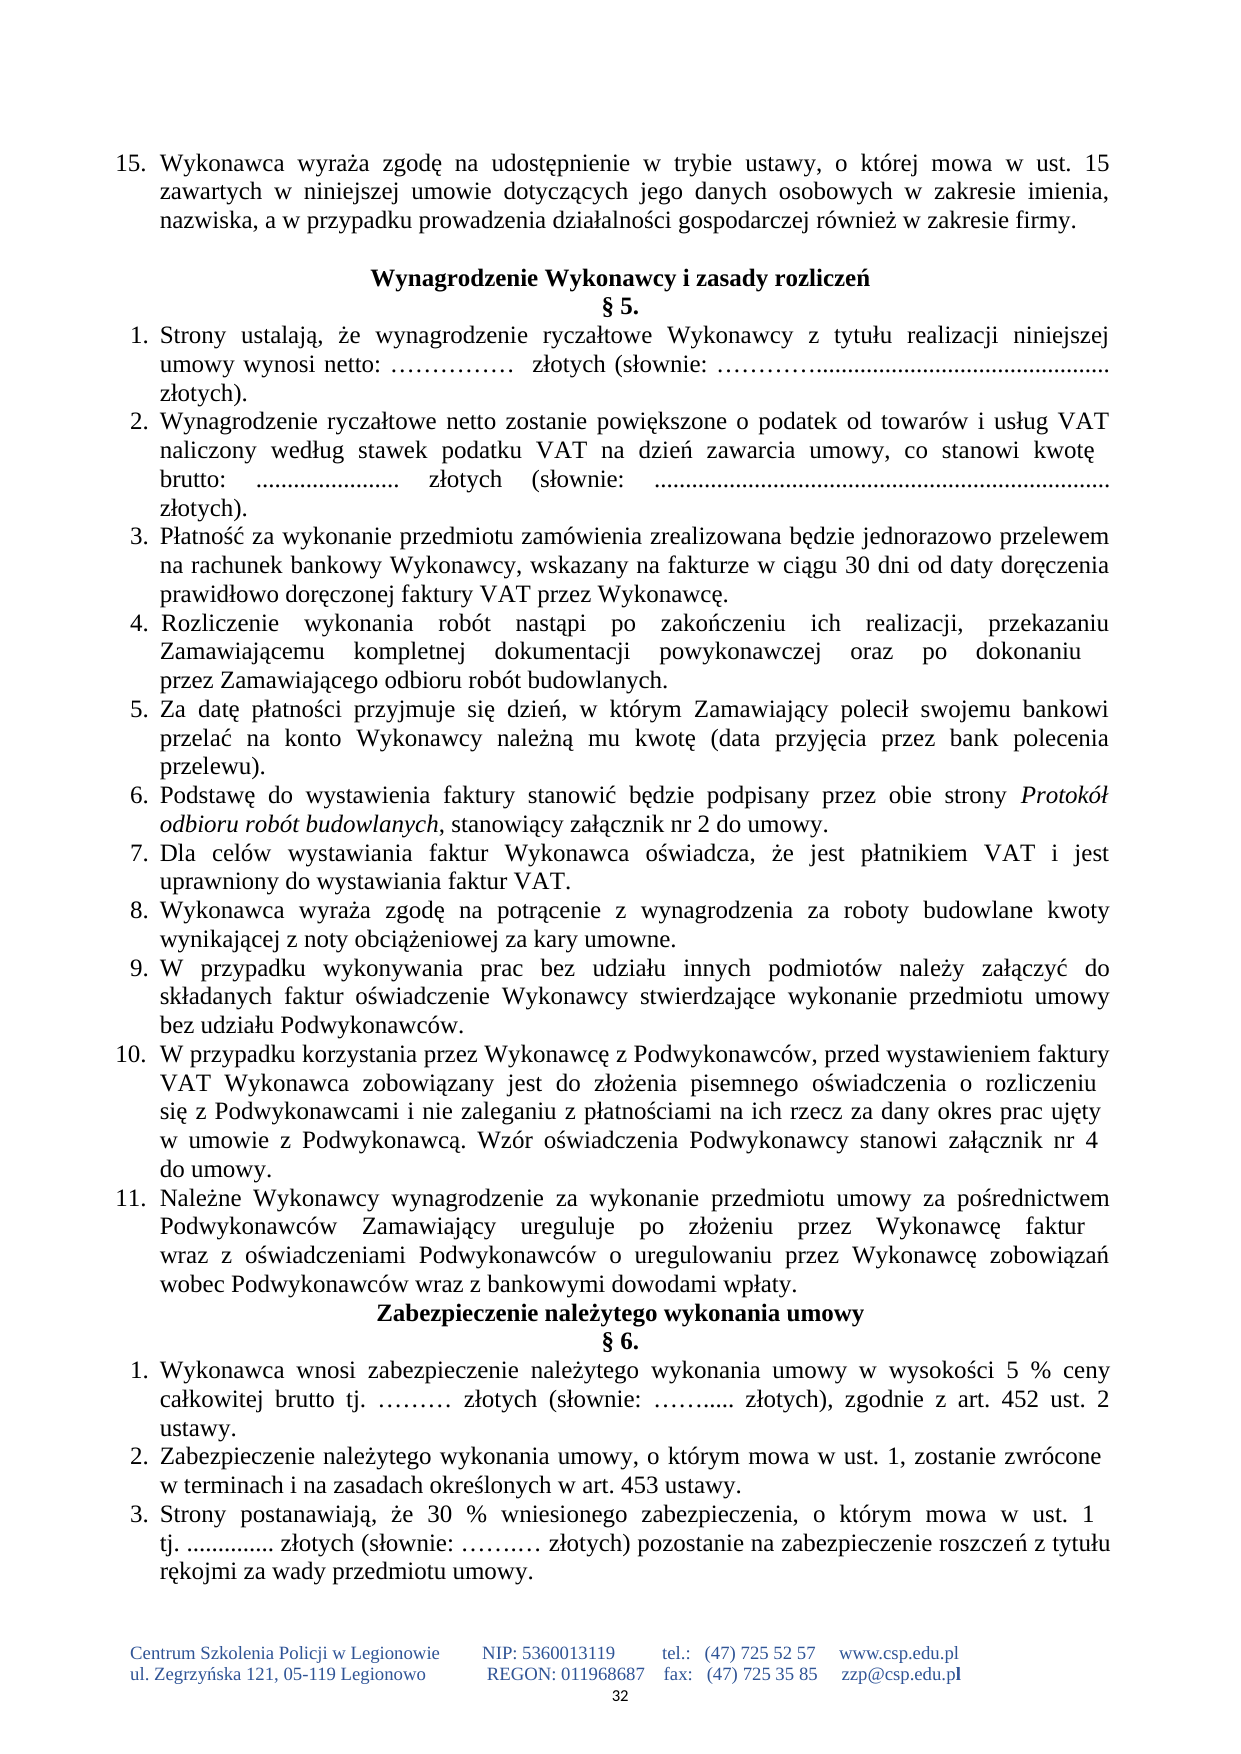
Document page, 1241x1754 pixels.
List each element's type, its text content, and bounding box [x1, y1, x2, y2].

text 4. Rozliczenie wykonania robót nastąpi po zakończeniu ich realizacji, przekazaniu Zamawiającemu kompletnej dokumentacji powykonawczej oraz po dokonaniu przez Zamawiającego odbioru robót budowlanych. [130, 608, 1110, 694]
text 5. Za datę płatności przyjmuje się dzień, w którym Zamawiający polecił swojemu bankowi przelać na konto Wykonawcy należną mu kwotę (data przyjęcia przez bank polecenia przelewu). [130, 694, 1110, 780]
text 1. Wykonawca wnosi zabezpieczenie należytego wykonania umowy w wysokości 5 % ceny całkowitej brutto tj. ……… złotych (słownie: ……..... złotych), zgodnie z art. 452 ust. 2 ustawy. [130, 1355, 1110, 1441]
text 3. Strony postanawiają, że 30 % wniesionego zabezpieczenia, o którym mowa w ust. 1 tj. .............. złotych (słownie: …….… złotych) pozostanie na zabezpieczenie roszczeń z tytułu rękojmi za wady przedmiotu umowy. [130, 1499, 1110, 1585]
text 6. Podstawę do wystawienia faktury stanowić będzie podpisany przez obie strony Protokół odbioru robót budowlanych, stanowiący załącznik nr 2 do umowy. [130, 780, 1110, 838]
text 10. W przypadku korzystania przez Wykonawcę z Podwykonawców, przed wystawieniem faktury VAT Wykonawca zobowiązany jest do złożenia pisemnego oświadczenia o rozliczeniu się z Podwykonawcami i nie zaleganiu z płatnościami na ich rzecz za dany okres prac ujęty w umowie z Podwykonawcą. Wzór oświadczenia Podwykonawcy stanowi załącznik nr 4 do umowy. [115, 1039, 1110, 1183]
text 15. Wykonawca wyraża zgodę na udostępnienie w trybie ustawy, o której mowa w ust. 15 zawartych w niniejszej umowie dotyczących jego danych osobowych w zakresie imienia, nazwiska, a w przypadku prowadzenia działalności gospodarczej również w zakresie firmy. [115, 148, 1110, 234]
text § 5. [130, 291, 1110, 320]
text 1. Strony ustalają, że wynagrodzenie ryczałtowe Wykonawcy z tytułu realizacji niniejszej umowy wynosi netto: …………… złotych (słownie: …………............................................... złotych). [130, 320, 1110, 406]
text 7. Dla celów wystawiania faktur Wykonawca oświadcza, że jest płatnikiem VAT i jest uprawniony do wystawiania faktur VAT. [130, 838, 1110, 895]
text 9. W przypadku wykonywania prac bez udziału innych podmiotów należy załączyć do składanych faktur oświadczenie Wykonawcy stwierdzające wykonanie przedmiotu umowy bez udziału Podwykonawców. [130, 953, 1110, 1039]
text Wynagrodzenie Wykonawcy i zasady rozliczeń [130, 263, 1110, 291]
text 3. Płatność za wykonanie przedmiotu zamówienia zrealizowana będzie jednorazowo przelewem na rachunek bankowy Wykonawcy, wskazany na fakturze w ciągu 30 dni od daty doręczenia prawidłowo doręczonej faktury VAT przez Wykonawcę. [130, 521, 1110, 608]
text 11. Należne Wykonawcy wynagrodzenie za wykonanie przedmiotu umowy za pośrednictwem Podwykonawców Zamawiający ureguluje po złożeniu przez Wykonawcę faktur wraz z oświadczeniami Podwykonawców o uregulowaniu przez Wykonawcę zobowiązań wobec Podwykonawców wraz z bankowymi dowodami wpłaty. [115, 1183, 1110, 1298]
text 2. Zabezpieczenie należytego wykonania umowy, o którym mowa w ust. 1, zostanie zwrócone w terminach i na zasadach określonych w art. 453 ustawy. [130, 1441, 1110, 1499]
text § 6. [130, 1326, 1110, 1355]
text 8. Wykonawca wyraża zgodę na potrącenie z wynagrodzenia za roboty budowlane kwoty wynikającej z noty obciążeniowej za kary umowne. [130, 895, 1110, 953]
text Zabezpieczenie należytego wykonania umowy [130, 1298, 1110, 1326]
text 2. Wynagrodzenie ryczałtowe netto zostanie powiększone o podatek od towarów i usług VAT naliczony według stawek podatku VAT na dzień zawarcia umowy, co stanowi kwotę brutto: ....................... złotych (słownie: ......................................................................... złotych). [130, 406, 1110, 521]
